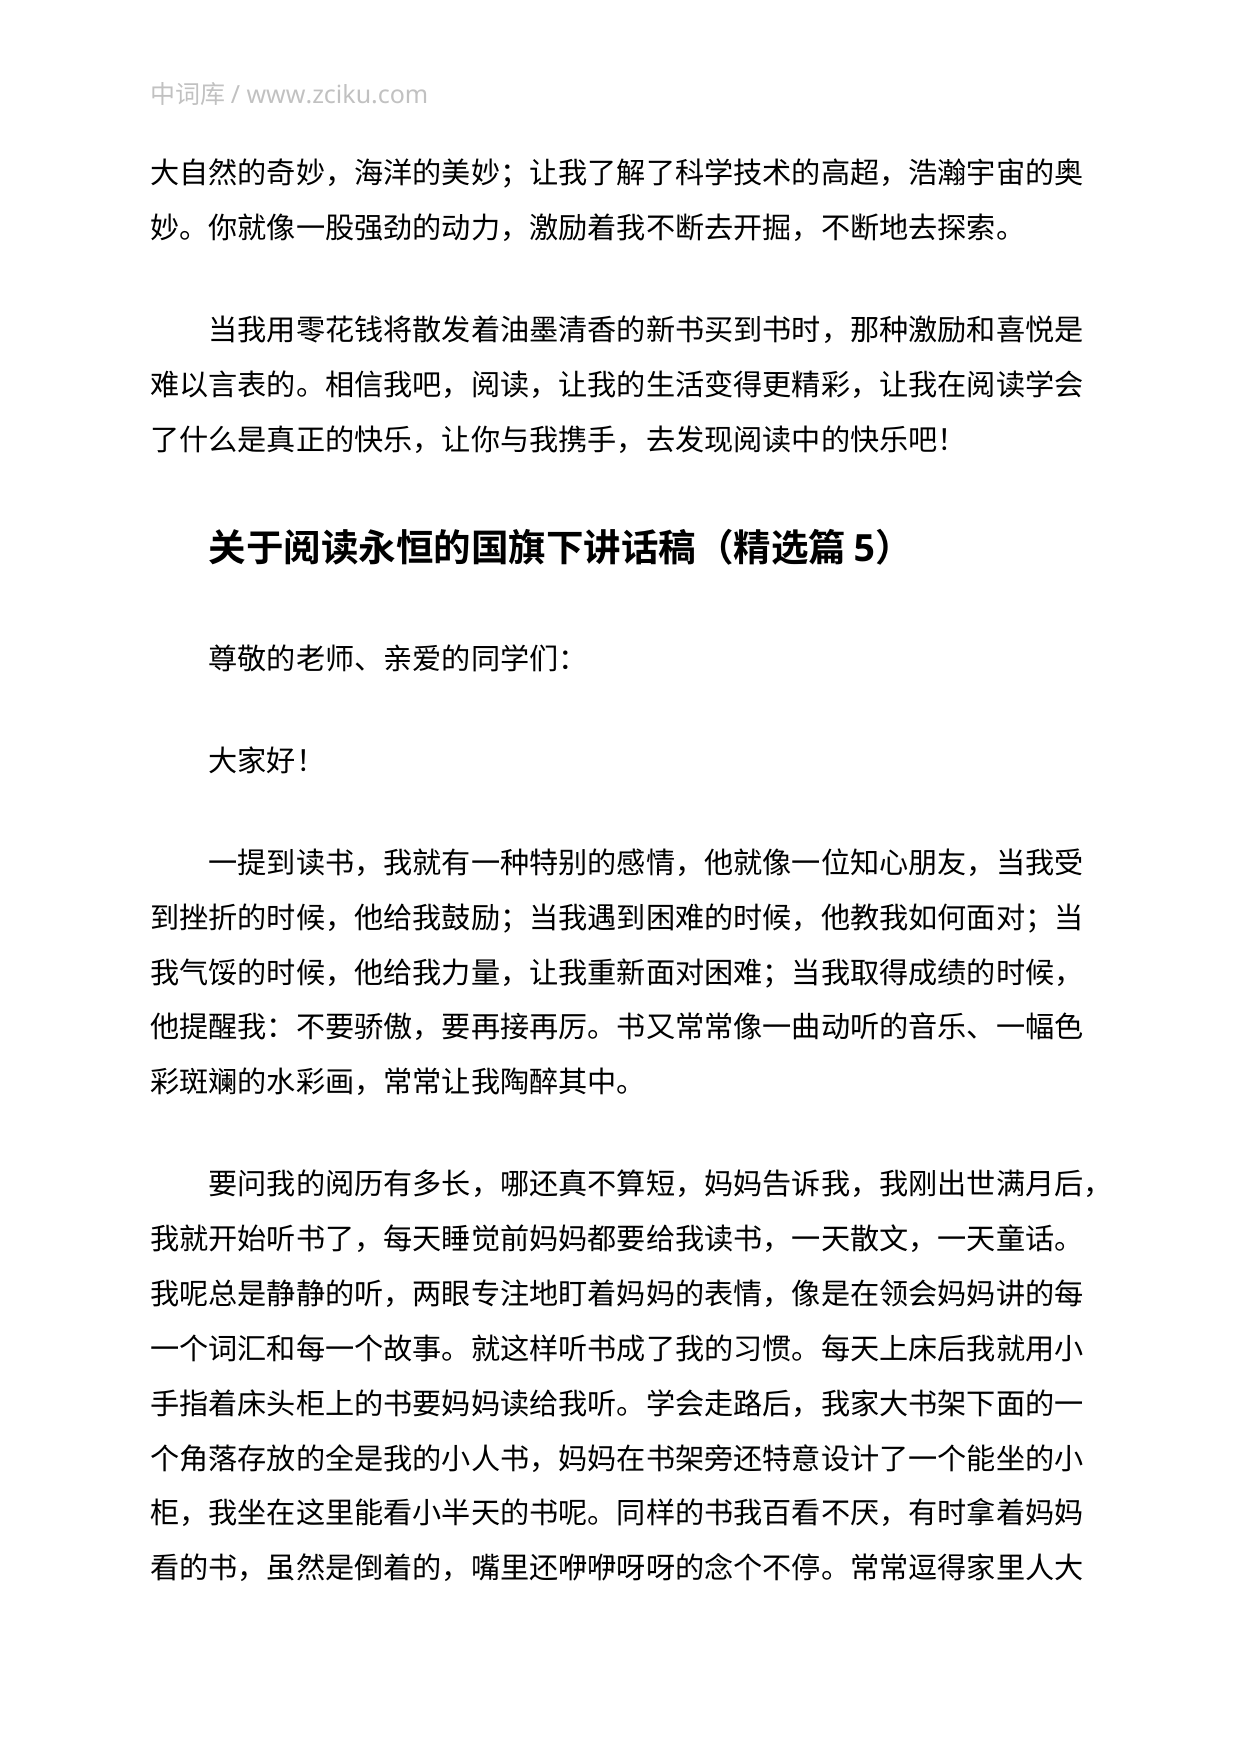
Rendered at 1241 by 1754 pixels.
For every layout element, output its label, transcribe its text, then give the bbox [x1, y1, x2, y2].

text 当我用零花钱将散发着油墨清香的新书买到书时，那种激励和喜悦是难以言表的。相信我吧，阅读，让我的生活变得更精彩，让我在阅读学会了什么是真正的快乐，让你与我携手，去发现阅读中的快乐吧！ [150, 307, 1090, 459]
text 大家好！ [150, 738, 1090, 780]
text 尊敬的老师、亲爱的同学们： [150, 636, 1090, 678]
text 一提到读书，我就有一种特别的感情，他就像一位知心朋友，当我受到挫折的时候，他给我鼓励；当我遇到困难的时候，他教我如何面对；当我气馁的时候，他给我力量，让我重新面对困难；当我取得成绩的时候，他提醒我：不要骄傲，要再接再厉。书又常常像一曲动听的音乐、一幅色彩斑斓的水彩画，常常让我陶醉其中。 [150, 839, 1090, 1101]
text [150, 1161, 1090, 1587]
text 关于阅读永恒的国旗下讲话稿（精选篇5） [150, 518, 1090, 573]
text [150, 150, 1090, 247]
